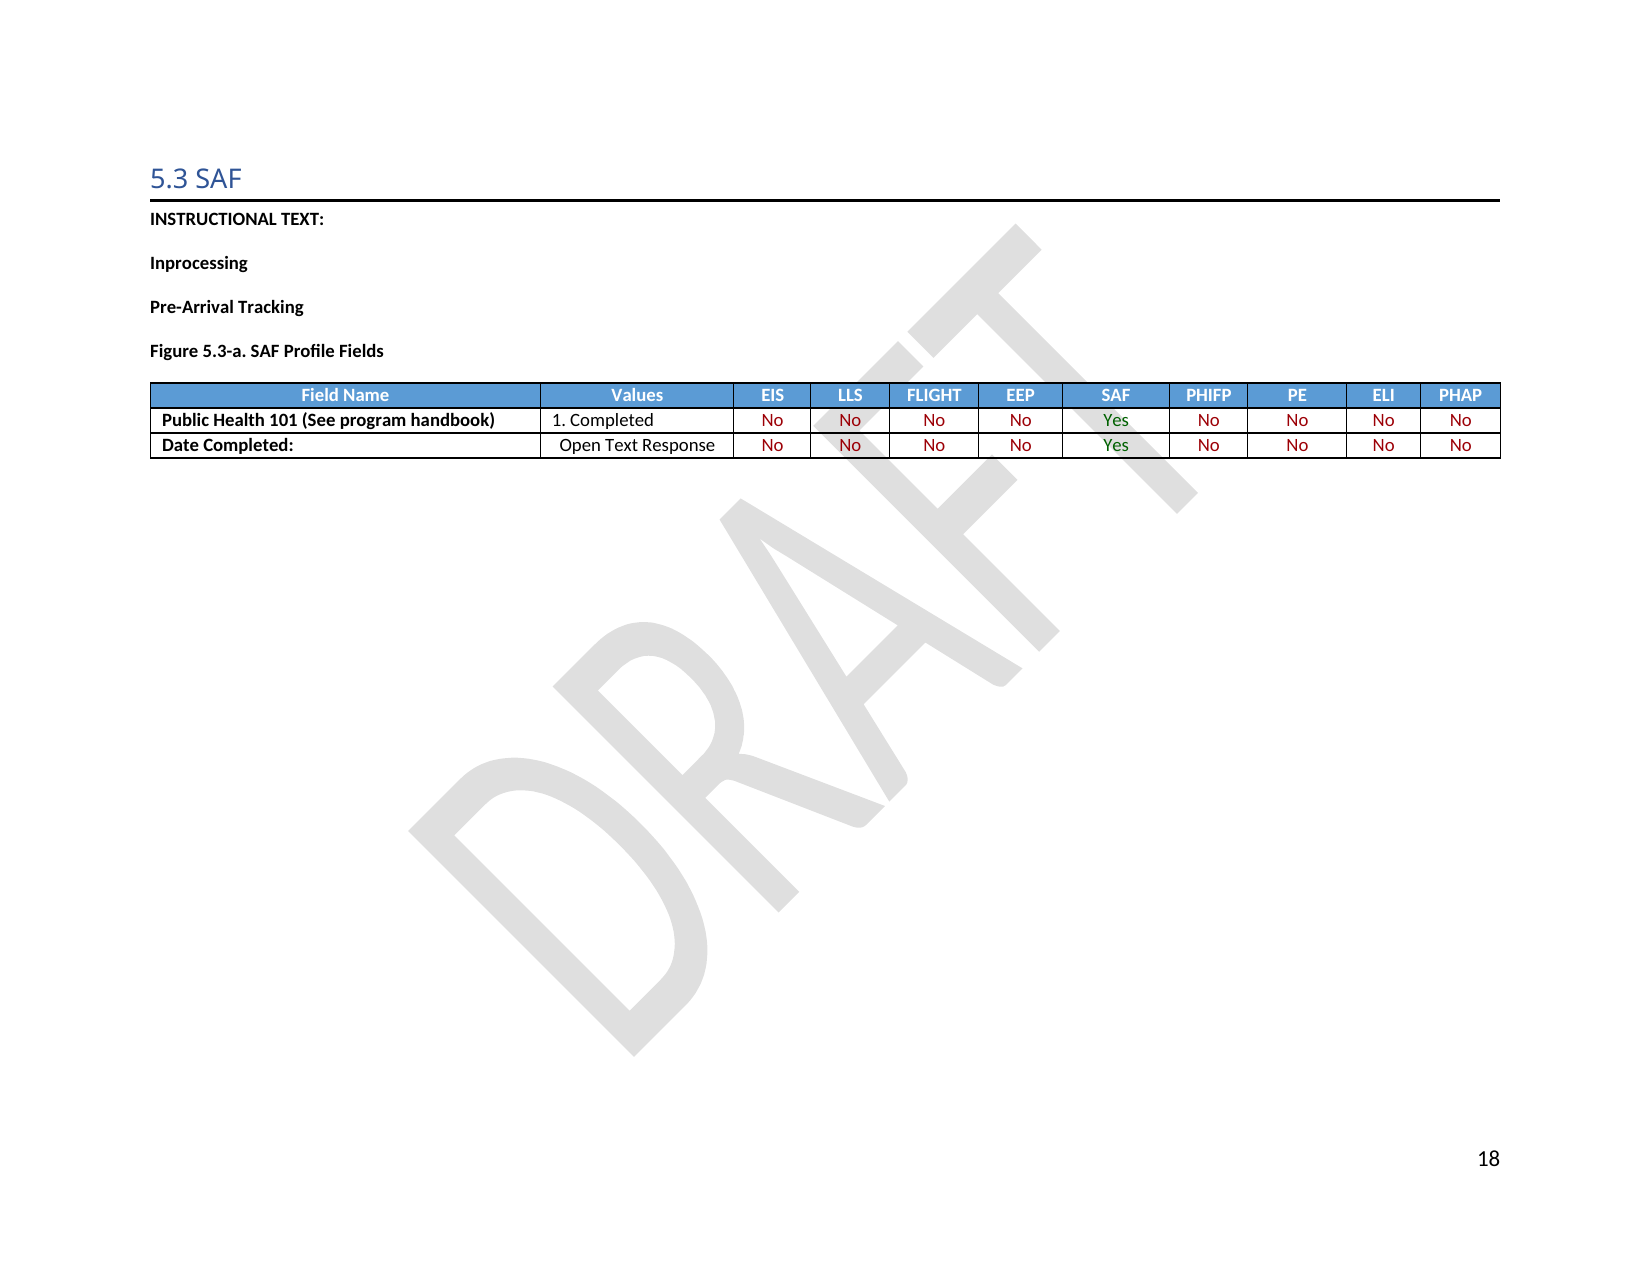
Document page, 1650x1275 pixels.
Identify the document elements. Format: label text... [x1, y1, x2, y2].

table_header FLIGHT [890, 384, 978, 407]
text Pre-Arrival Tracking [150, 295, 1500, 318]
table_cell No [890, 409, 978, 432]
table_header Values [541, 384, 733, 407]
table_header SAF [1063, 384, 1169, 407]
subtitle 5.3 SAF [150, 160, 1500, 199]
table_cell No [734, 409, 810, 432]
table_cell No [734, 434, 810, 457]
table_cell No [811, 409, 889, 432]
table_cell No [811, 434, 889, 457]
table_header PE [1248, 384, 1346, 407]
table_cell Date Completed: [151, 434, 540, 457]
table_header Field Name [151, 384, 540, 407]
table_cell No [979, 409, 1062, 432]
table_cell Public Health 101 (See program handbook) [151, 409, 540, 432]
table_cell 1. Completed [541, 409, 733, 432]
table_header ELI [1347, 384, 1420, 407]
table_cell Open Text Response [541, 434, 733, 457]
table_cell No [979, 434, 1062, 457]
table_cell No [890, 434, 978, 457]
table_header PHAP [1421, 384, 1500, 407]
table_cell No [1347, 434, 1420, 457]
table_header EEP [979, 384, 1062, 407]
table_cell No [1421, 409, 1500, 432]
table_cell Yes [1063, 409, 1169, 432]
table_cell No [1248, 409, 1346, 432]
table_header EIS [734, 384, 810, 407]
table_header PHIFP [1170, 384, 1247, 407]
text Inprocessing [150, 251, 1500, 274]
table_cell No [1347, 409, 1420, 432]
text INSTRUCTIONAL TEXT: [150, 207, 1500, 230]
table_cell No [1170, 434, 1247, 457]
table_cell Yes [1063, 434, 1169, 457]
table_cell No [1170, 409, 1247, 432]
text Figure 5.3-a. SAF Profile Fields [150, 339, 1500, 362]
table_cell No [1248, 434, 1346, 457]
table_cell No [1421, 434, 1500, 457]
table_header LLS [811, 384, 889, 407]
